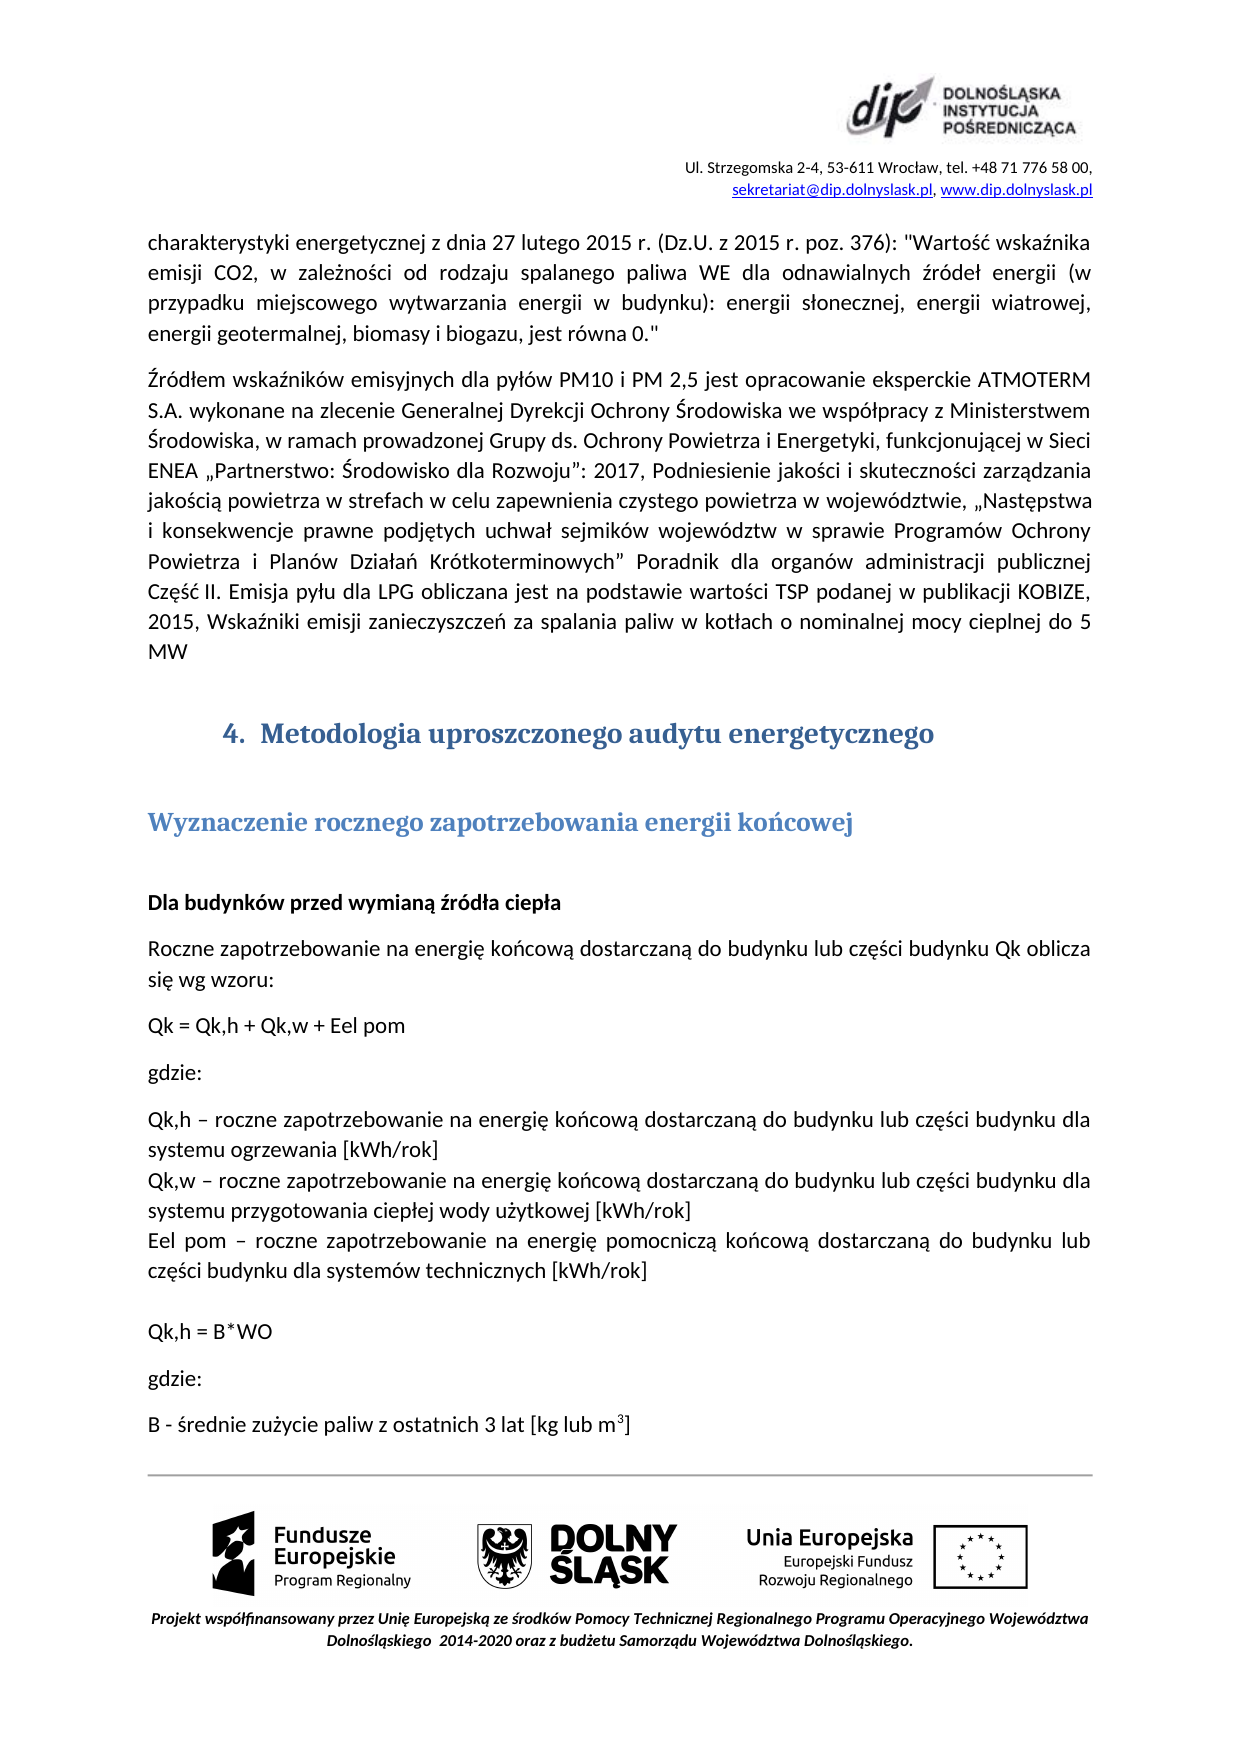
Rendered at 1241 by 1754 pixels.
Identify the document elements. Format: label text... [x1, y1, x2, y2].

text gdzie: [148, 1364, 1093, 1392]
picture [212, 1504, 1028, 1607]
subtitle Metodologia uproszczonego audytu energetycznego [223, 718, 1093, 751]
text gdzie: [148, 1058, 1093, 1086]
text Roczne zapotrzebowanie na energię końcową dostarczaną do budynku lub części budynku Qk oblicza się wg wzoru: [148, 934, 1093, 993]
text Qk,h – roczne zapotrzebowanie na energię końcową dostarczaną do budynku lub części budynku dla systemu ogrzewania [kWh/rok] [148, 1105, 1093, 1163]
text B - średnie zużycie paliw z ostatnich 3 lat [kg lub m3] [148, 1411, 1093, 1438]
text Qk = Qk,h + Qk,w + Eel pom [148, 1012, 1093, 1039]
picture [825, 73, 1093, 156]
text Eel pom – roczne zapotrzebowanie na energię pomocniczą końcową dostarczaną do budynku lub części budynku dla systemów technicznych [kWh/rok] [148, 1226, 1093, 1284]
text Dla budynków przed wymianą źródła ciepła [148, 888, 1093, 916]
subtitle Wyznaczenie rocznego zapotrzebowania energii końcowej [148, 807, 1093, 838]
text Źródłem wskaźników emisyjnych dla pyłów PM10 i PM 2,5 jest opracowanie eksperckie ATMOTERM S.A. wykonane na zlecenie Generalnej Dyrekcji Ochrony Środowiska we współpracy z Ministerstwem Środowiska, w ramach prowadzonej Grupy ds. Ochrony Powietrza i Energetyki, funkcjonującej w Sieci ENEA „Partnerstwo: Środowisko dla Rozwoju”: 2017, Podniesienie jakości i skuteczności zarządzania jakością powietrza w strefach w celu zapewnienia czystego powietrza w województwie, „Następstwa i konsekwencje prawne podjętych uchwał sejmików województw w sprawie Programów Ochrony Powietrza i Planów Działań Krótkoterminowych” Poradnik dla organów administracji publicznej Część II. Emisja pyłu dla LPG obliczana jest na podstawie wartości TSP podanej w publikacji KOBIZE, 2015, Wskaźniki emisji zanieczyszczeń za spalania paliw w kotłach o nominalnej mocy cieplnej do 5 MW [148, 366, 1093, 665]
text Qk,w – roczne zapotrzebowanie na energię końcową dostarczaną do budynku lub części budynku dla systemu przygotowania ciepłej wody użytkowej [kWh/rok] [148, 1166, 1093, 1224]
text Qk,h = B*WO [148, 1317, 1093, 1345]
